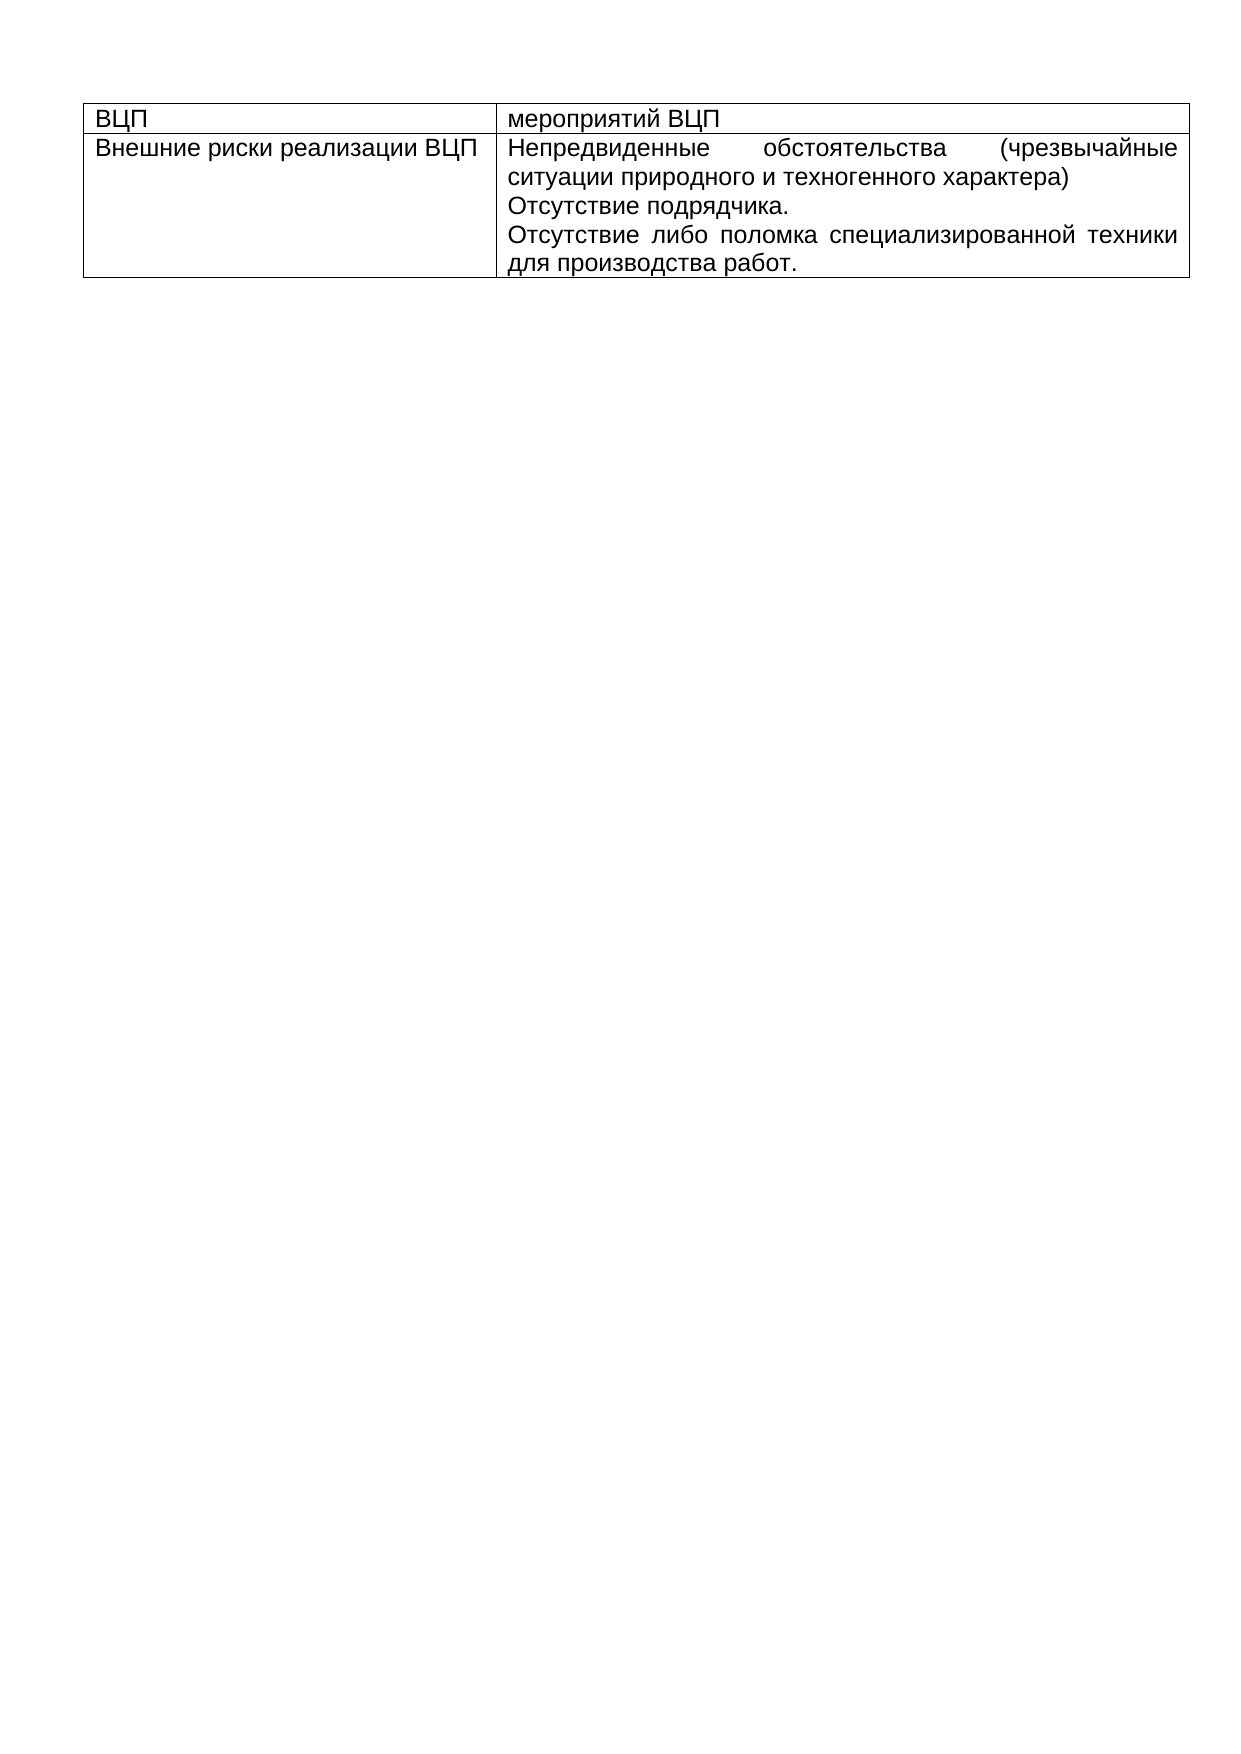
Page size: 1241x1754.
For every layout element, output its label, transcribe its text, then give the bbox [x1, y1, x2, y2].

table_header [497, 104, 1189, 132]
table_cell Непредвиденные обстоятельства (чрезвычайные ситуации природного и техногенного характера) Отсутствие подрядчика. Отсутствие либо поломка специализированной техники для производства работ. [497, 134, 1189, 277]
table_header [84, 104, 496, 132]
table_cell Внешние риски реализации ВЦП [84, 134, 496, 277]
